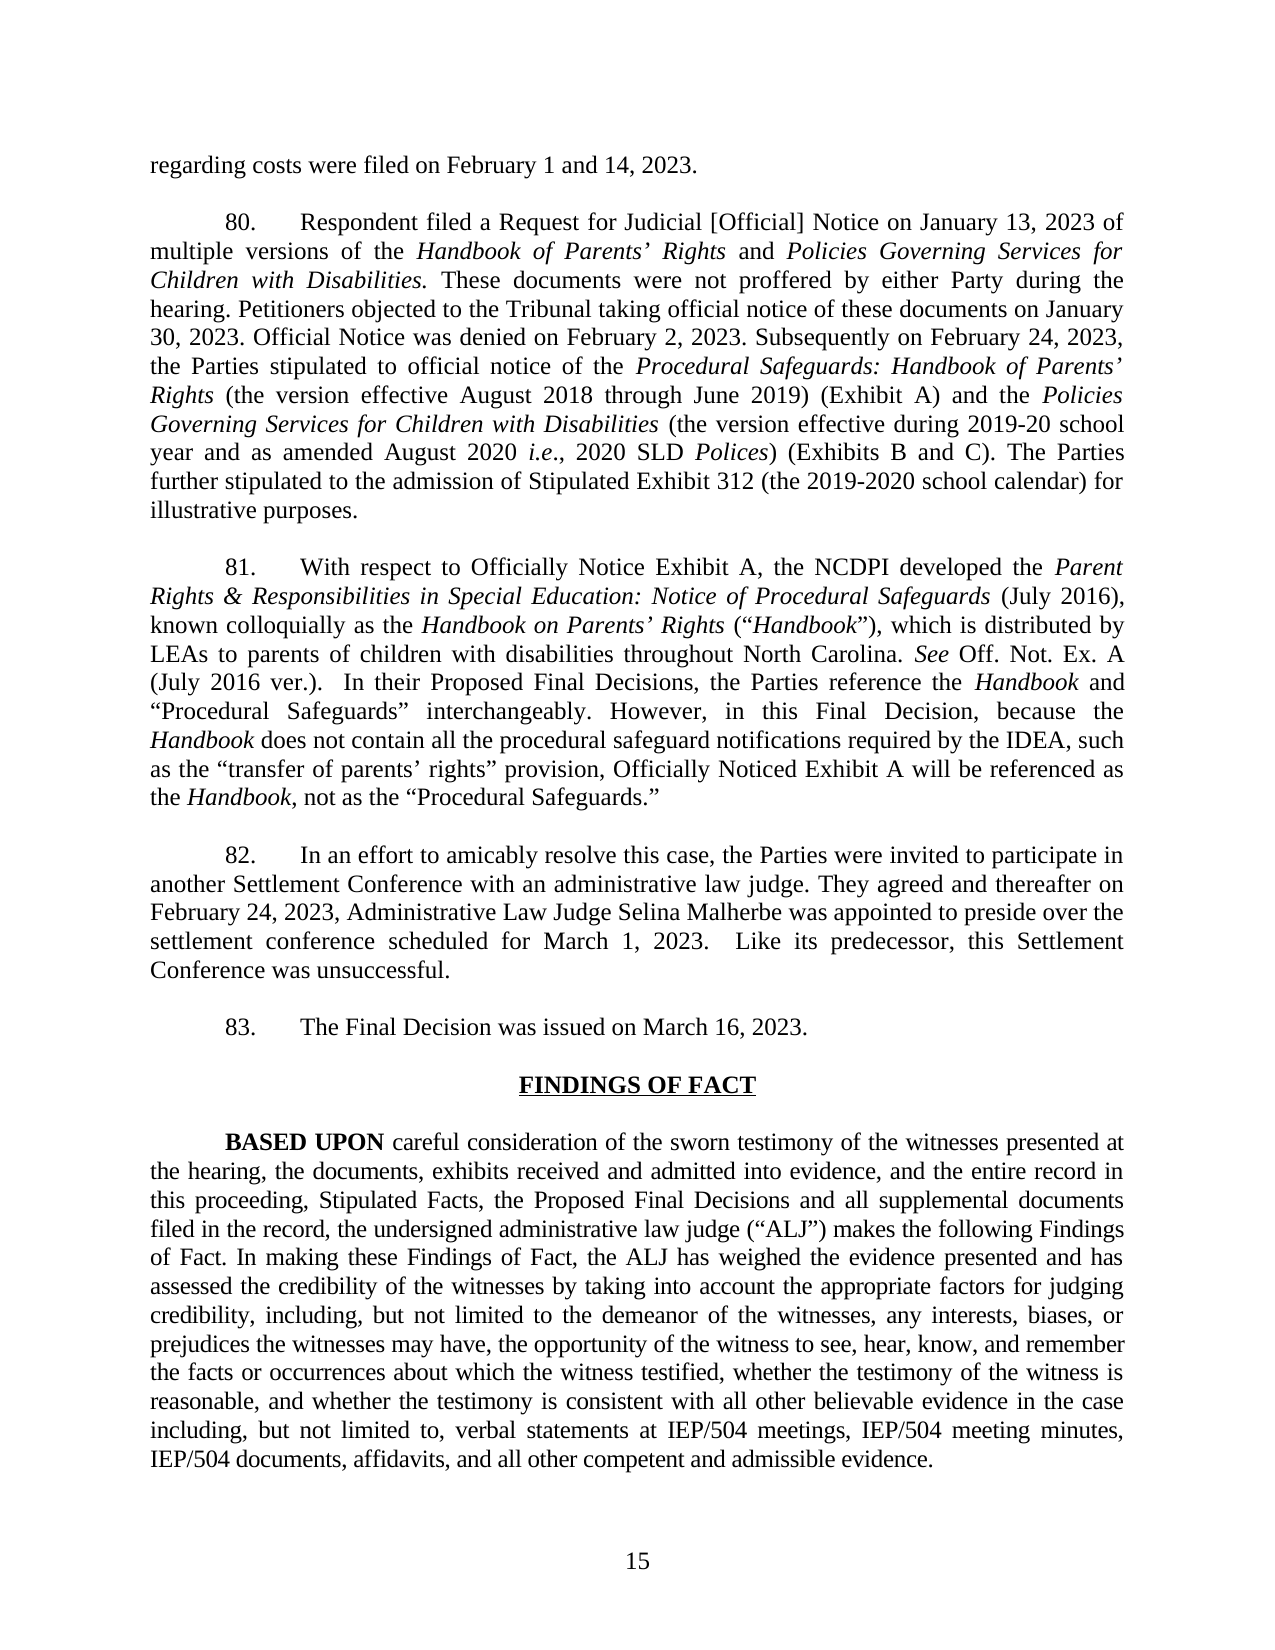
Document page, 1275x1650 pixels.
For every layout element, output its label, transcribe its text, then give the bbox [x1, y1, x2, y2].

list The Final Decision was issued on March 16, 2023. [225, 1012, 1125, 1041]
text BASED UPON careful consideration of the sworn testimony of the witnesses presented at the hearing, the documents, exhibits received and admitted into evidence, and the entire record in this proceeding, Stipulated Facts, the Proposed Final Decisions and all supplemental documents filed in the record, the undersigned administrative law judge (“ALJ”) makes the following Findings of Fact. In making these Findings of Fact, the ALJ has weighed the evidence presented and has assessed the credibility of the witnesses by taking into account the appropriate factors for judging credibility, including, but not limited to the demeanor of the witnesses, any interests, biases, or prejudices the witnesses may have, the opportunity of the witness to see, hear, know, and remember the facts or occurrences about which the witness testified, whether the testimony of the witness is reasonable, and whether the testimony is consistent with all other believable evidence in the case including, but not limited to, verbal statements at IEP/504 meetings, IEP/504 meeting minutes, IEP/504 documents, affidavits, and all other competent and admissible evidence. [150, 1127, 1125, 1472]
list Respondent filed a Request for Judicial [Official] Notice on January 13, 2023 of multiple versions of the Handbook of Parents’ Rights and Policies Governing Services for Children with Disabilities. These documents were not proffered by either Party during the hearing. Petitioners objected to the Tribunal taking official notice of these documents on January 30, 2023. Official Notice was denied on February 2, 2023. Subsequently on February 24, 2023, the Parties stipulated to official notice of the Procedural Safeguards: Handbook of Parents’ Rights (the version effective August 2018 through June 2019) (Exhibit A) and the Policies Governing Services for Children with Disabilities (the version effective during 2019-20 school year and as amended August 2020 i.e., 2020 SLD Polices) (Exhibits B and C). The Parties further stipulated to the admission of Stipulated Exhibit 312 (the 2019-2020 school calendar) for illustrative purposes. [150, 207, 1125, 524]
list In an effort to amicably resolve this case, the Parties were invited to participate in another Settlement Conference with an administrative law judge. They agreed and thereafter on February 24, 2023, Administrative Law Judge Selina Malherbe was appointed to preside over the settlement conference scheduled for March 1, 2023. Like its predecessor, this Settlement Conference was unsuccessful. [150, 840, 1125, 984]
list With respect to Officially Notice Exhibit A, the NCDPI developed the Parent Rights & Responsibilities in Special Education: Notice of Procedural Safeguards (July 2016), known colloquially as the Handbook on Parents’ Rights (“Handbook”), which is distributed by LEAs to parents of children with disabilities throughout North Carolina. See Off. Not. Ex. A (July 2016 ver.). In their Proposed Final Decisions, the Parties reference the Handbook and “Procedural Safeguards” interchangeably. However, in this Final Decision, because the Handbook does not contain all the procedural safeguard notifications required by the IDEA, such as the “transfer of parents’ rights” provision, Officially Noticed Exhibit A will be referenced as the Handbook, not as the “Procedural Safeguards.” [150, 552, 1125, 811]
text FINDINGS OF FACT [150, 1070, 1125, 1099]
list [150, 150, 1125, 179]
